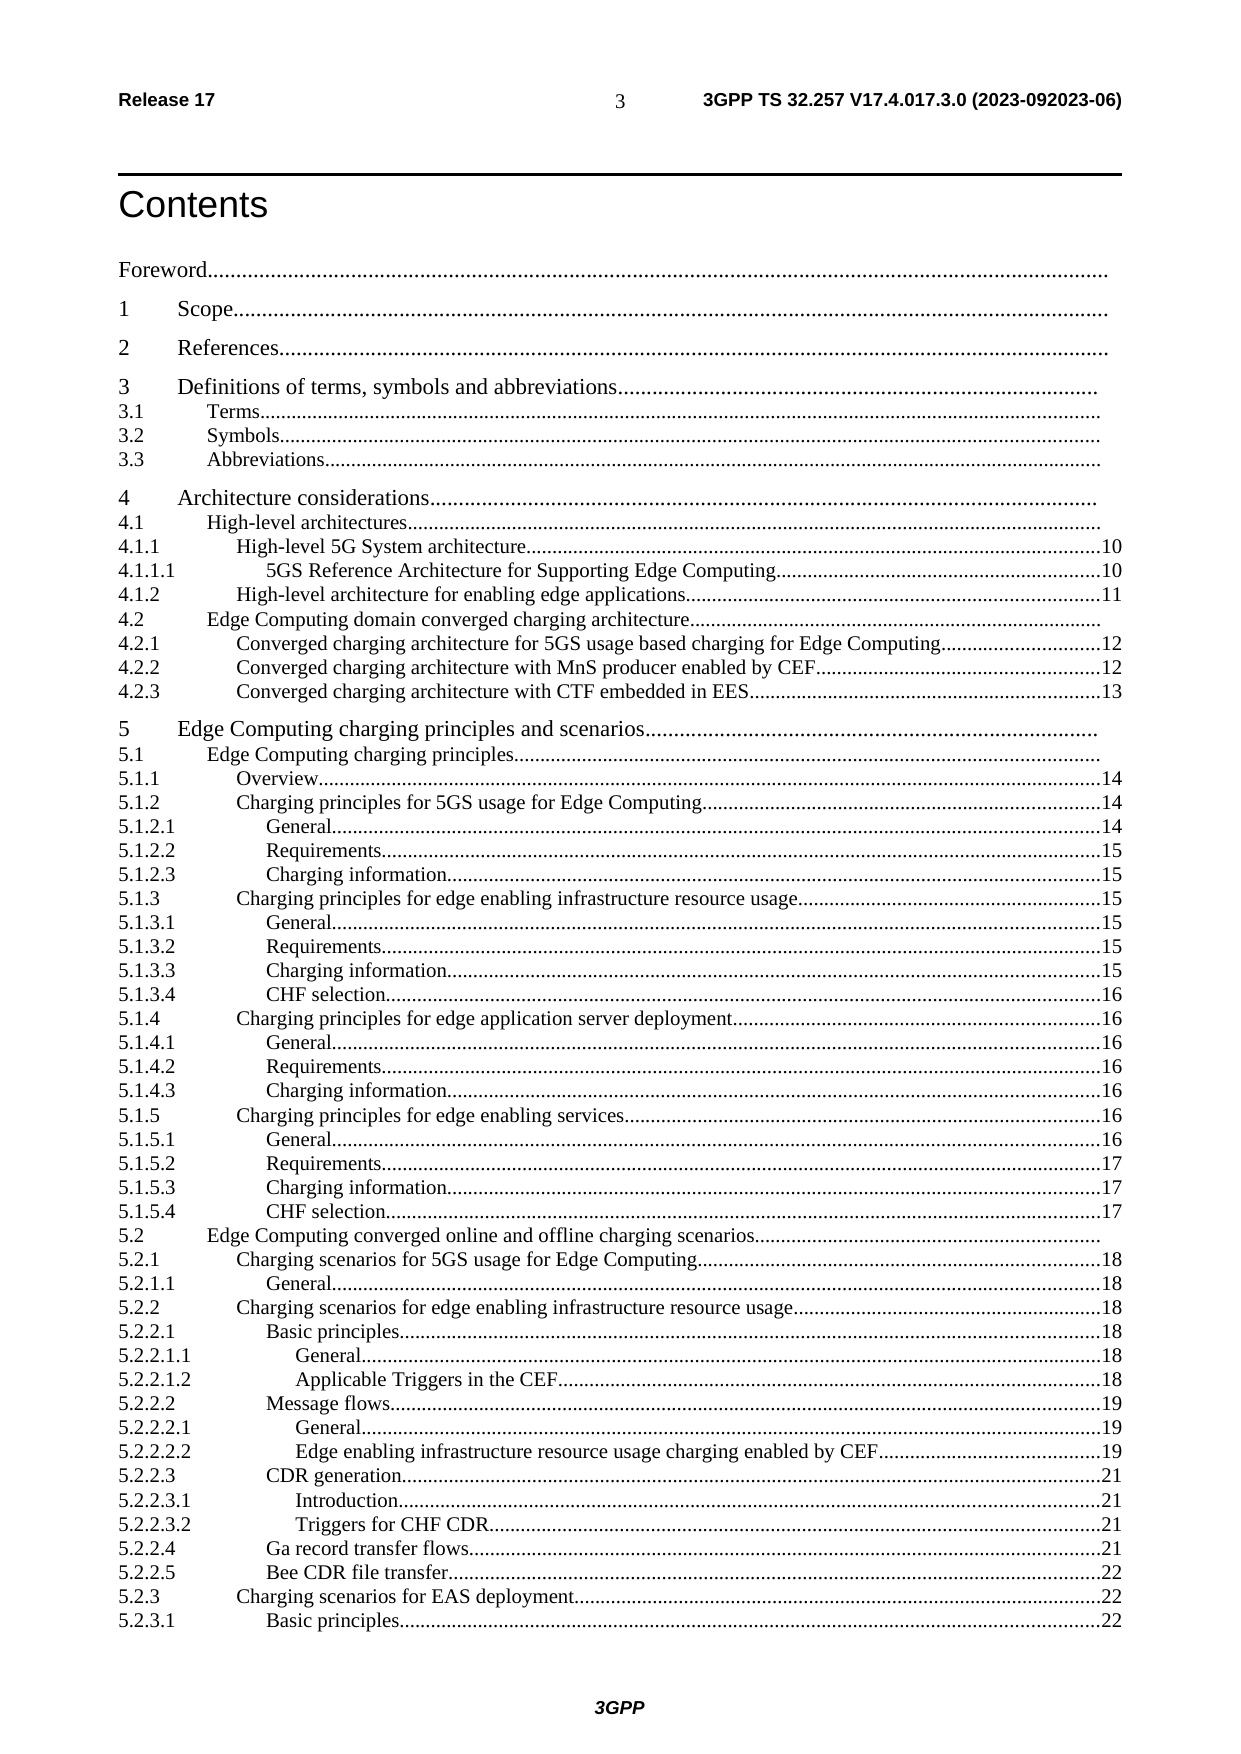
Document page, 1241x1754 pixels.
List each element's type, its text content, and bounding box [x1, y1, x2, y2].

text 5.1.3.2 Requirements 15 [118, 934, 1122, 958]
text 5.1.5.3 Charging information 17 [118, 1175, 1122, 1199]
text 5.1.4 Charging principles for edge application server deployment 16 [118, 1006, 1122, 1030]
text 4.2.2 Converged charging architecture with MnS producer enabled by CEF 12 [118, 654, 1122, 679]
text 5.2.1.1 General 18 [118, 1271, 1122, 1295]
text 5 Edge Computing charging principles and scenarios 14 [118, 715, 1078, 742]
text 5.2.2.1.2 Applicable Triggers in the CEF 18 [118, 1367, 1122, 1391]
text 5.1.4.1 General 16 [118, 1030, 1122, 1054]
text 5.1 Edge Computing charging principles 14 [118, 742, 1078, 766]
text 5.1.3.3 Charging information 15 [118, 958, 1122, 982]
text 4.2 Edge Computing domain converged charging architecture 12 [118, 606, 1078, 631]
text 3.3 Abbreviations 10 [118, 447, 1078, 471]
text 5.1.2.1 General 14 [118, 814, 1122, 838]
text 5.1.2.3 Charging information 15 [118, 862, 1122, 886]
text 5.2.2.3 CDR generation 21 [118, 1463, 1122, 1487]
text 5.2.2.2.2 Edge enabling infrastructure resource usage charging enabled by CEF 19 [118, 1439, 1122, 1463]
text 5.1.3 Charging principles for edge enabling infrastructure resource usage 15 [118, 886, 1122, 910]
text 5.2.2.2.1 General 19 [118, 1415, 1122, 1439]
text 3.1 Terms 10 [118, 399, 1078, 423]
text 3 Definitions of terms, symbols and abbreviations 10 [118, 373, 1078, 399]
text 5.2.2.3.2 Triggers for CHF CDR 21 [118, 1512, 1122, 1536]
text 3.2 Symbols 10 [118, 423, 1078, 447]
text Foreword 6 [118, 256, 1078, 283]
text 1 Scope 8 [118, 295, 1078, 321]
text 5.1.3.1 General 15 [118, 910, 1122, 934]
text 5.2.1 Charging scenarios for 5GS usage for Edge Computing 18 [118, 1247, 1122, 1271]
text 5.2.2.1 Basic principles 18 [118, 1319, 1122, 1343]
text 5.2.2 Charging scenarios for edge enabling infrastructure resource usage 18 [118, 1295, 1122, 1319]
text 5.2.3 Charging scenarios for EAS deployment 22 [118, 1584, 1122, 1608]
text 5.1.4.2 Requirements 16 [118, 1054, 1122, 1078]
text 4.1.2 High-level architecture for enabling edge applications 11 [118, 582, 1122, 606]
text 5.2.2.5 Bee CDR file transfer 22 [118, 1560, 1122, 1584]
text 5.2.2.3.1 Introduction 21 [118, 1487, 1122, 1512]
text 5.2.2.2 Message flows 19 [118, 1391, 1122, 1415]
text 5.1.2.2 Requirements 15 [118, 838, 1122, 862]
text 5.1.3.4 CHF selection 16 [118, 982, 1122, 1006]
text 4.1 High-level architectures 10 [118, 510, 1078, 534]
text 5.1.4.3 Charging information 16 [118, 1078, 1122, 1102]
text 5.1.2 Charging principles for 5GS usage for Edge Computing 14 [118, 790, 1122, 814]
text Contents [118, 176, 1122, 225]
text 5.1.5.1 General 16 [118, 1127, 1122, 1151]
text 5.2.3.1 Basic principles 22 [118, 1608, 1122, 1632]
text 4.2.3 Converged charging architecture with CTF embedded in EES 13 [118, 679, 1122, 703]
text 4.1.1 High-level 5G System architecture 10 [118, 534, 1122, 558]
text 5.2.2.1.1 General 18 [118, 1343, 1122, 1367]
text 4.2.1 Converged charging architecture for 5GS usage based charging for Edge Computing 12 [118, 631, 1122, 654]
text 5.1.1 Overview 14 [118, 766, 1122, 790]
text 5.2.2.4 Ga record transfer flows 21 [118, 1536, 1122, 1560]
text 5.1.5 Charging principles for edge enabling services 16 [118, 1102, 1122, 1127]
text 4 Architecture considerations 10 [118, 484, 1078, 510]
text 5.2 Edge Computing converged online and offline charging scenarios 18 [118, 1223, 1078, 1247]
text 5.1.5.2 Requirements 17 [118, 1151, 1122, 1175]
text 4.1.1.1 5GS Reference Architecture for Supporting Edge Computing 10 [118, 558, 1122, 582]
text 2 References 9 [118, 334, 1078, 360]
text 5.1.5.4 CHF selection 17 [118, 1199, 1122, 1223]
